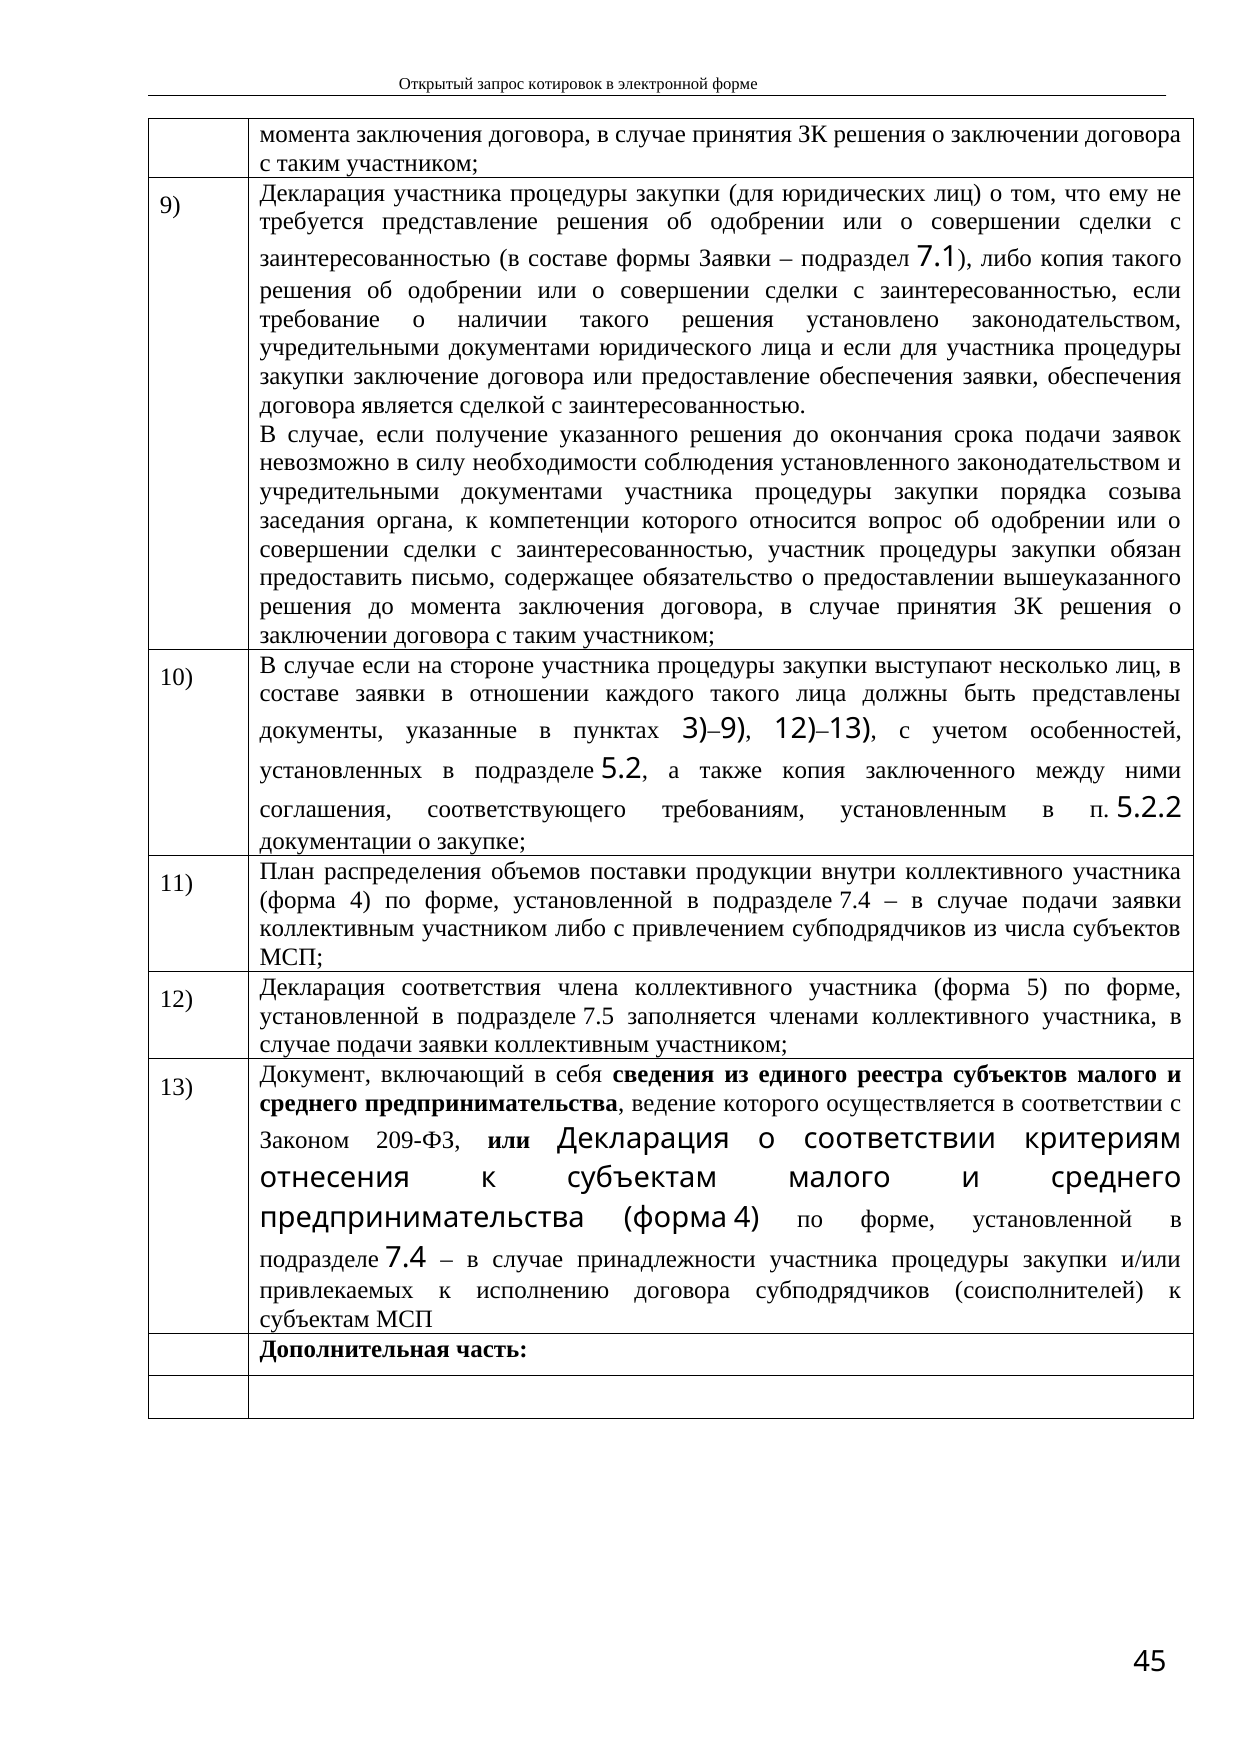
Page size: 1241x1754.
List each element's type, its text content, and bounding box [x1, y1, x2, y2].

table_cell [149, 1376, 248, 1418]
table_cell [249, 1376, 1193, 1418]
table_cell [149, 119, 248, 177]
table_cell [249, 119, 1193, 177]
table_cell [149, 650, 248, 855]
table_cell [149, 856, 248, 971]
table_cell [149, 972, 248, 1058]
table_cell Декларация участника процедуры закупки (для юридических лиц) о том, что ему не требуется представление решения об одобрении или о совершении сделки с заинтересованностью (в составе формы Заявки – подраздел 7.1), либо копия такого решения об одобрении или о совершении сделки с заинтересованностью, если требование о наличии такого решения установлено законодательством, учредительными документами юридического лица и если для участника процедуры закупки заключение договора или предоставление обеспечения заявки, обеспечения договора является сделкой с заинтересованностью. В случае, если получение указанного решения до окончания срока подачи заявок невозможно в силу необходимости соблюдения установленного законодательством и учредительными документами участника процедуры закупки порядка созыва заседания органа, к компетенции которого относится вопрос об одобрении или о совершении сделки с заинтересованностью, участник процедуры закупки обязан предоставить письмо, содержащее обязательство о предоставлении вышеуказанного решения до момента заключения договора, в случае принятия ЗК решения о заключении договора с таким участником; [249, 178, 1193, 649]
table_cell Дополнительная часть: [249, 1334, 1193, 1375]
table_cell Документ, включающий в себя сведения из единого реестра субъектов малого и среднего предпринимательства, ведение которого осуществляется в соответствии с Законом 209-ФЗ, или Декларация о соответствии критериям отнесения к субъектам малого и среднего предпринимательства (форма 4) по форме, установленной в подразделе 7.4 – в случае принадлежности участника процедуры закупки и/или привлекаемых к исполнению договора субподрядчиков (соисполнителей) к субъектам МСП [249, 1059, 1193, 1333]
table_cell [149, 1334, 248, 1375]
table_cell Декларация соответствия члена коллективного участника (форма 5) по форме, установленной в подразделе 7.5 заполняется членами коллективного участника, в случае подачи заявки коллективным участником; [249, 972, 1193, 1058]
table_cell [149, 1059, 248, 1333]
table_cell [149, 178, 248, 649]
table_cell План распределения объемов поставки продукции внутри коллективного участника (форма 4) по форме, установленной в подразделе 7.4 – в случае подачи заявки коллективным участником либо с привлечением субподрядчиков из числа субъектов МСП; [249, 856, 1193, 971]
table_cell В случае если на стороне участника процедуры закупки выступают несколько лиц, в составе заявки в отношении каждого такого лица должны быть представлены документы, указанные в пунктах 3)–9), 12)–13), с учетом особенностей, установленных в подразделе 5.2, а также копия заключенного между ними соглашения, соответствующего требованиям, установленным в п. 5.2.2 документации о закупке; [249, 650, 1193, 855]
